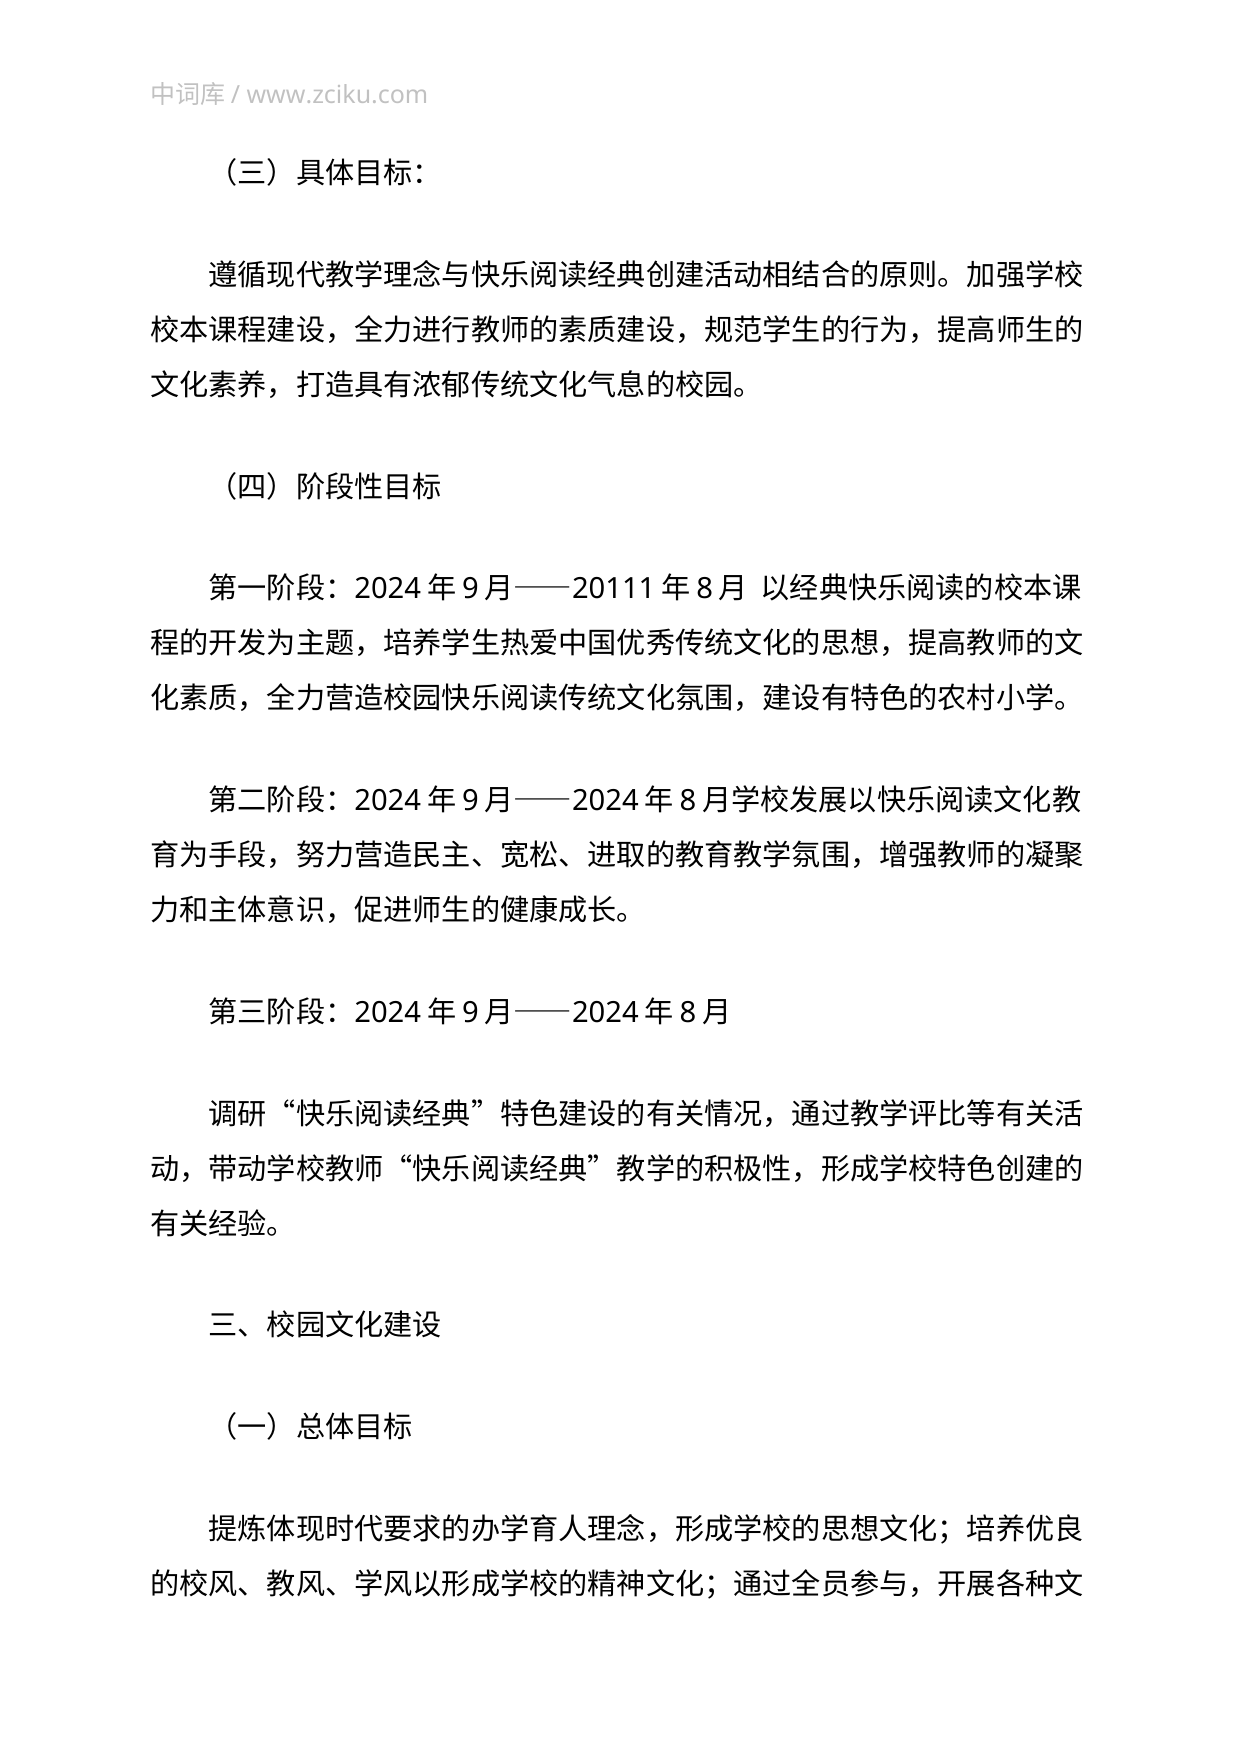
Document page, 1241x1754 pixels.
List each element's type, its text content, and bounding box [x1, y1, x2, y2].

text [150, 1506, 1090, 1603]
text 第三阶段：2024年9月——2024年8月 [150, 988, 1090, 1031]
text （三）具体目标： [150, 150, 1090, 192]
text 第二阶段：2024年9月——2024年8月学校发展以快乐阅读文化教育为手段，努力营造民主、宽松、进取的教育教学氛围，增强教师的凝聚力和主体意识，促进师生的健康成长。 [150, 777, 1090, 929]
text （一）总体目标 [150, 1404, 1090, 1446]
text 三、校园文化建设 [150, 1302, 1090, 1344]
text 调研“快乐阅读经典”特色建设的有关情况，通过教学评比等有关活动，带动学校教师“快乐阅读经典”教学的积极性，形成学校特色创建的有关经验。 [150, 1090, 1090, 1242]
text 第一阶段：2024年9月——20111年8月 以经典快乐阅读的校本课程的开发为主题，培养学生热爱中国优秀传统文化的思想，提高教师的文化素质，全力营造校园快乐阅读传统文化氛围，建设有特色的农村小学。 [150, 565, 1090, 717]
text （四）阶段性目标 [150, 463, 1090, 506]
text 遵循现代教学理念与快乐阅读经典创建活动相结合的原则。加强学校校本课程建设，全力进行教师的素质建设，规范学生的行为，提高师生的文化素养，打造具有浓郁传统文化气息的校园。 [150, 252, 1090, 404]
